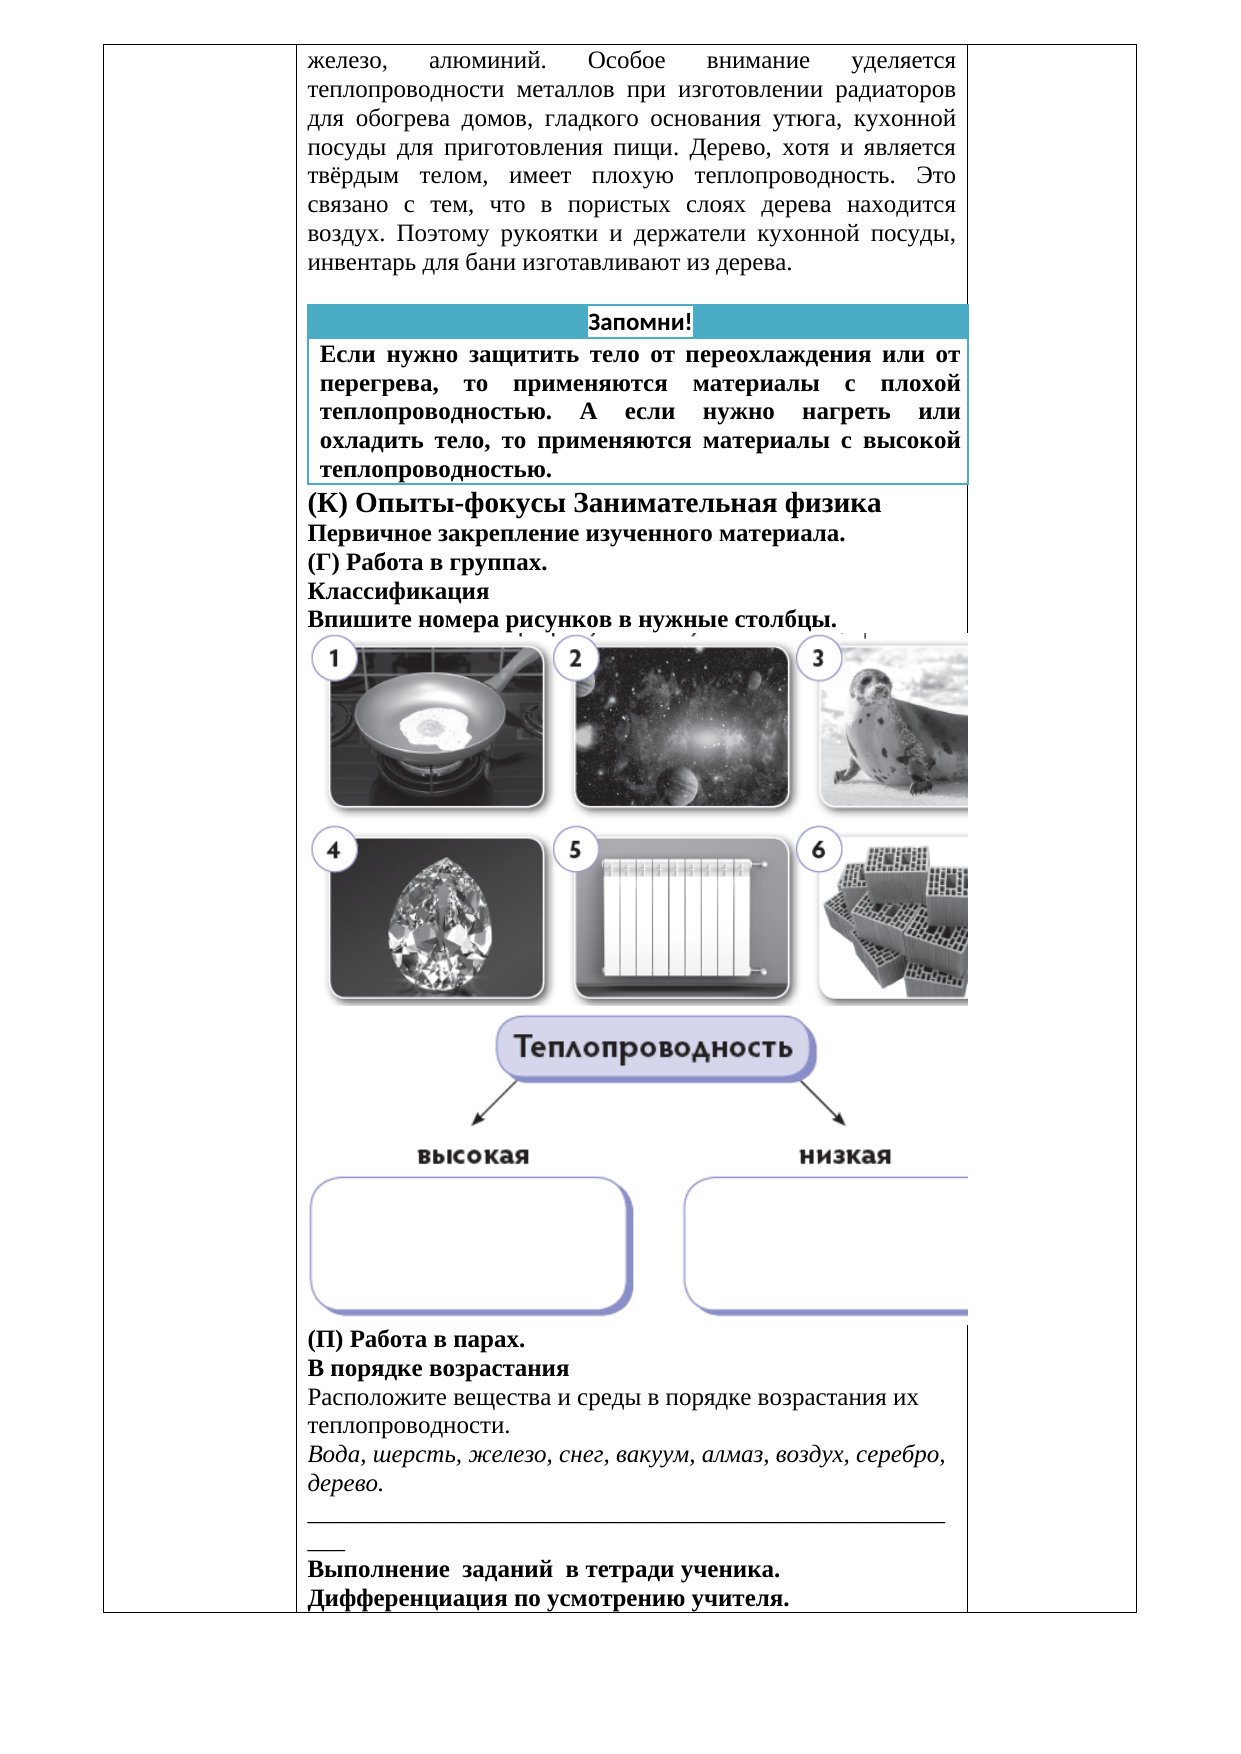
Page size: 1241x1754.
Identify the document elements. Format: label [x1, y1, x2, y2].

table_cell [968, 45, 1136, 1612]
table_cell [297, 45, 967, 1612]
picture [307, 633, 968, 1325]
table_cell [104, 45, 296, 1612]
